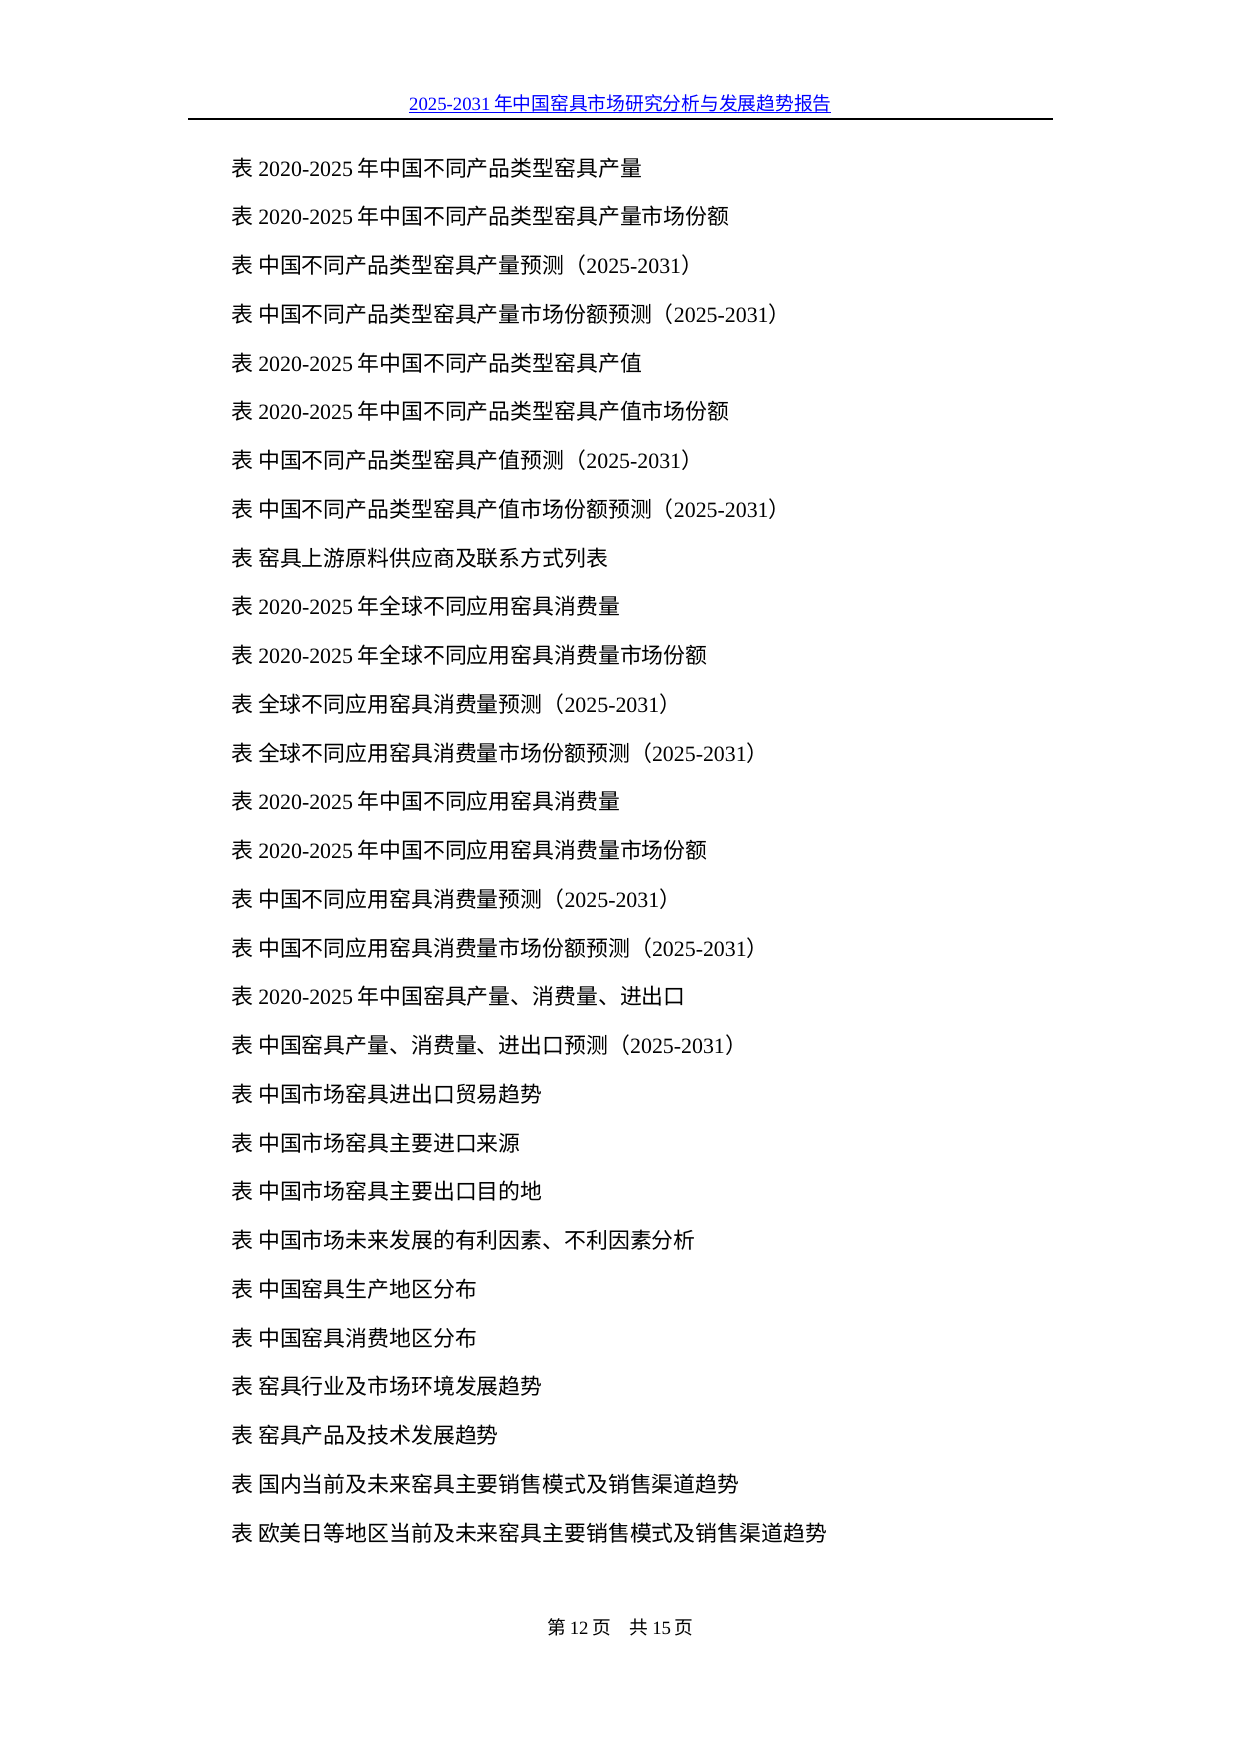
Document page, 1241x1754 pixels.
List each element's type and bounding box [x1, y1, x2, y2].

text [187, 150, 1053, 1548]
